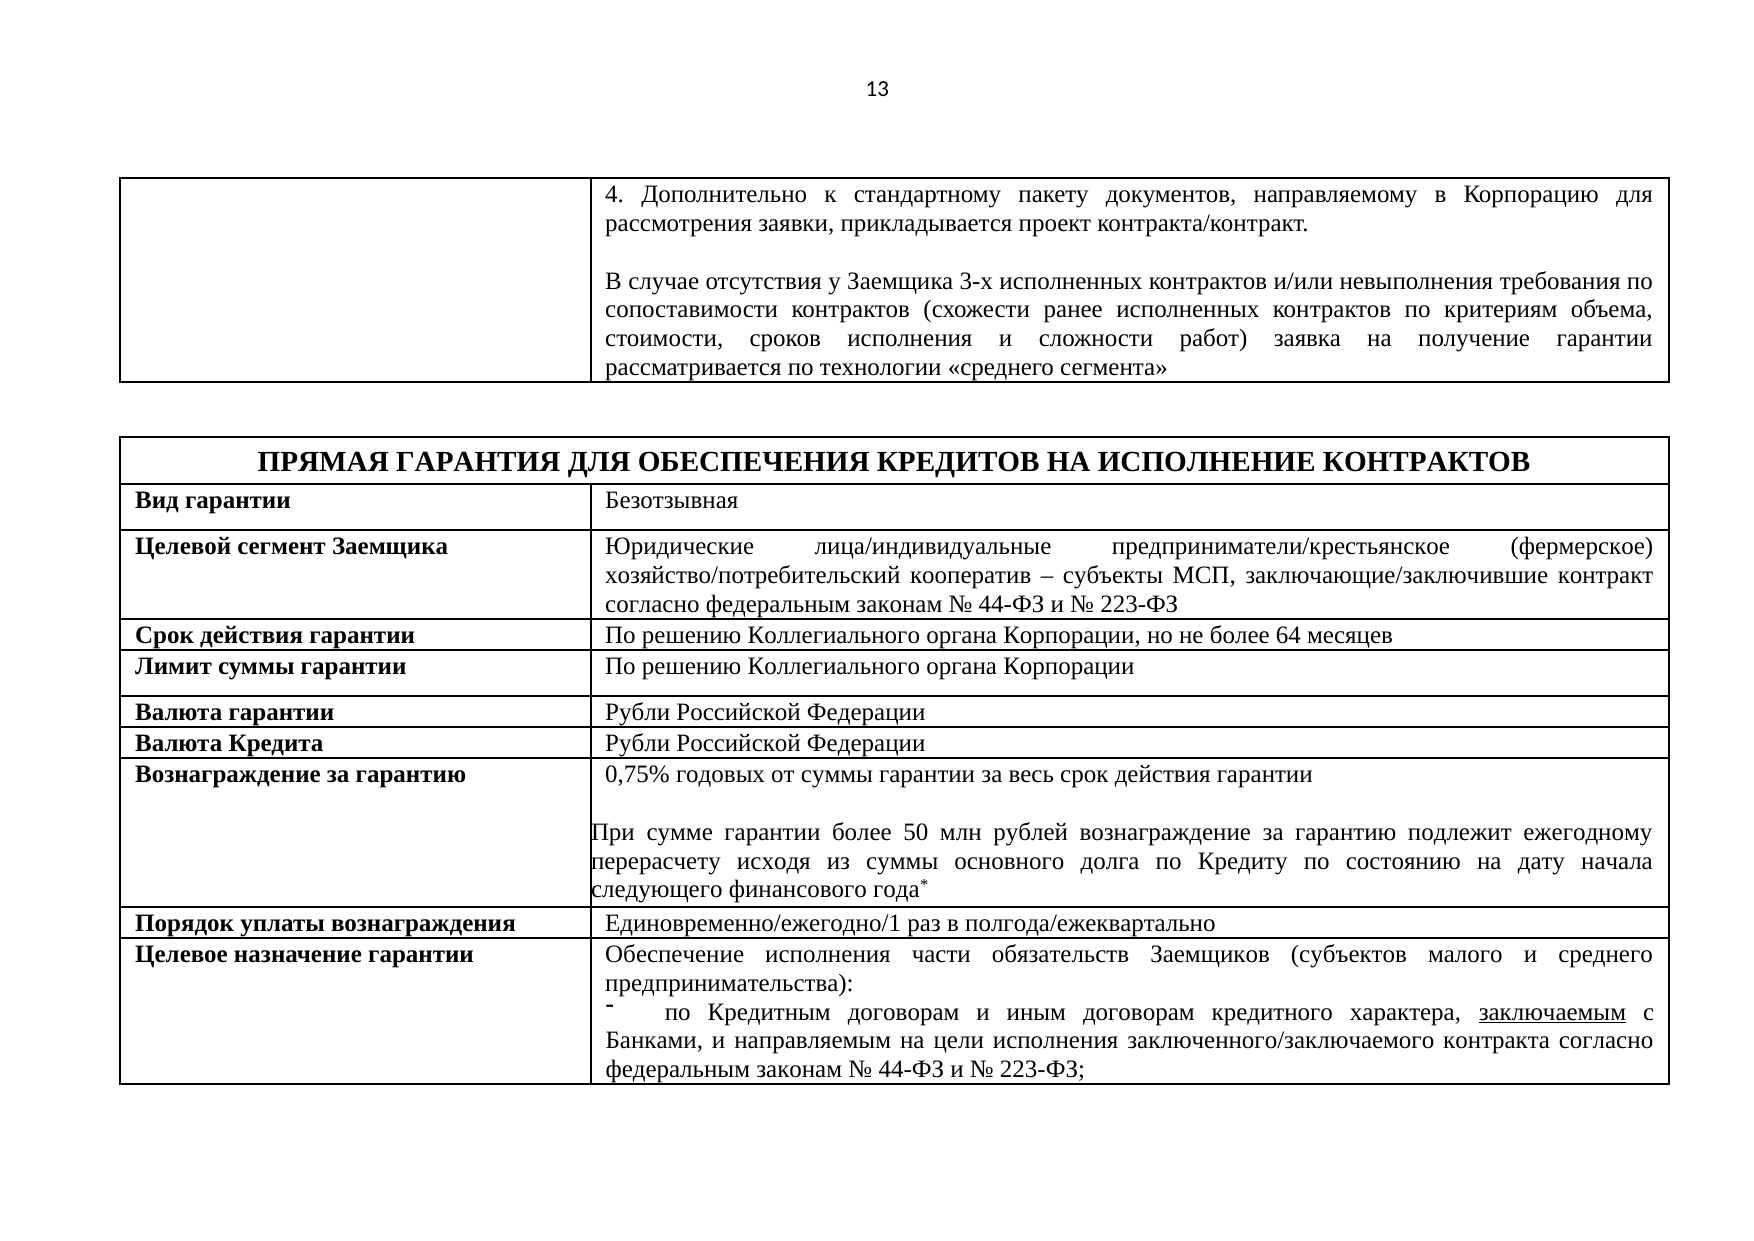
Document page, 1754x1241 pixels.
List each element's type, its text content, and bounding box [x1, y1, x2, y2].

table_cell По решению Коллегиального органа Корпорации [592, 651, 1668, 695]
table_cell 0,75% годовых от суммы гарантии за весь срок действия гарантии При сумме гарантии более 50 млн рублей вознаграждение за гарантию подлежит ежегодному перерасчету исходя из суммы основного долга по Кредиту по состоянию на дату начала следующего финансового года* [592, 759, 1668, 906]
table_cell Лимит суммы гарантии [121, 651, 590, 695]
table_cell Единовременно/ежегодно/1 раз в полгода/ежеквартально [592, 908, 1668, 937]
table_cell Целевой сегмент Заемщика [121, 531, 590, 617]
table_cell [592, 939, 1668, 1083]
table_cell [121, 939, 590, 1083]
table_cell Рубли Российской Федерации [592, 728, 1668, 757]
table_cell Валюта Кредита [121, 728, 590, 757]
table_header ПРЯМАЯ ГАРАНТИЯ ДЛЯ ОБЕСПЕЧЕНИЯ КРЕДИТОВ НА ИСПОЛНЕНИЕ КОНТРАКТОВ [121, 438, 1668, 483]
table_cell Юридические лица/индивидуальные предприниматели/крестьянское (фермерское) хозяйство/потребительский кооператив – субъекты МСП, заключающие/заключившие контракт согласно федеральным законам № 44-ФЗ и № 223-ФЗ [592, 531, 1668, 617]
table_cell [121, 179, 590, 381]
table_cell Порядок уплаты вознаграждения [121, 908, 590, 937]
table_cell По решению Коллегиального органа Корпорации, но не более 64 месяцев [592, 620, 1668, 648]
table_cell Валюта гарантии [121, 697, 590, 726]
table_cell Вознаграждение за гарантию [121, 759, 590, 906]
table_cell Вид гарантии [121, 485, 590, 529]
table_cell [592, 179, 1668, 381]
table_cell Срок действия гарантии [121, 620, 590, 648]
table_cell Безотзывная [592, 485, 1668, 529]
table_cell Рубли Российской Федерации [592, 697, 1668, 726]
